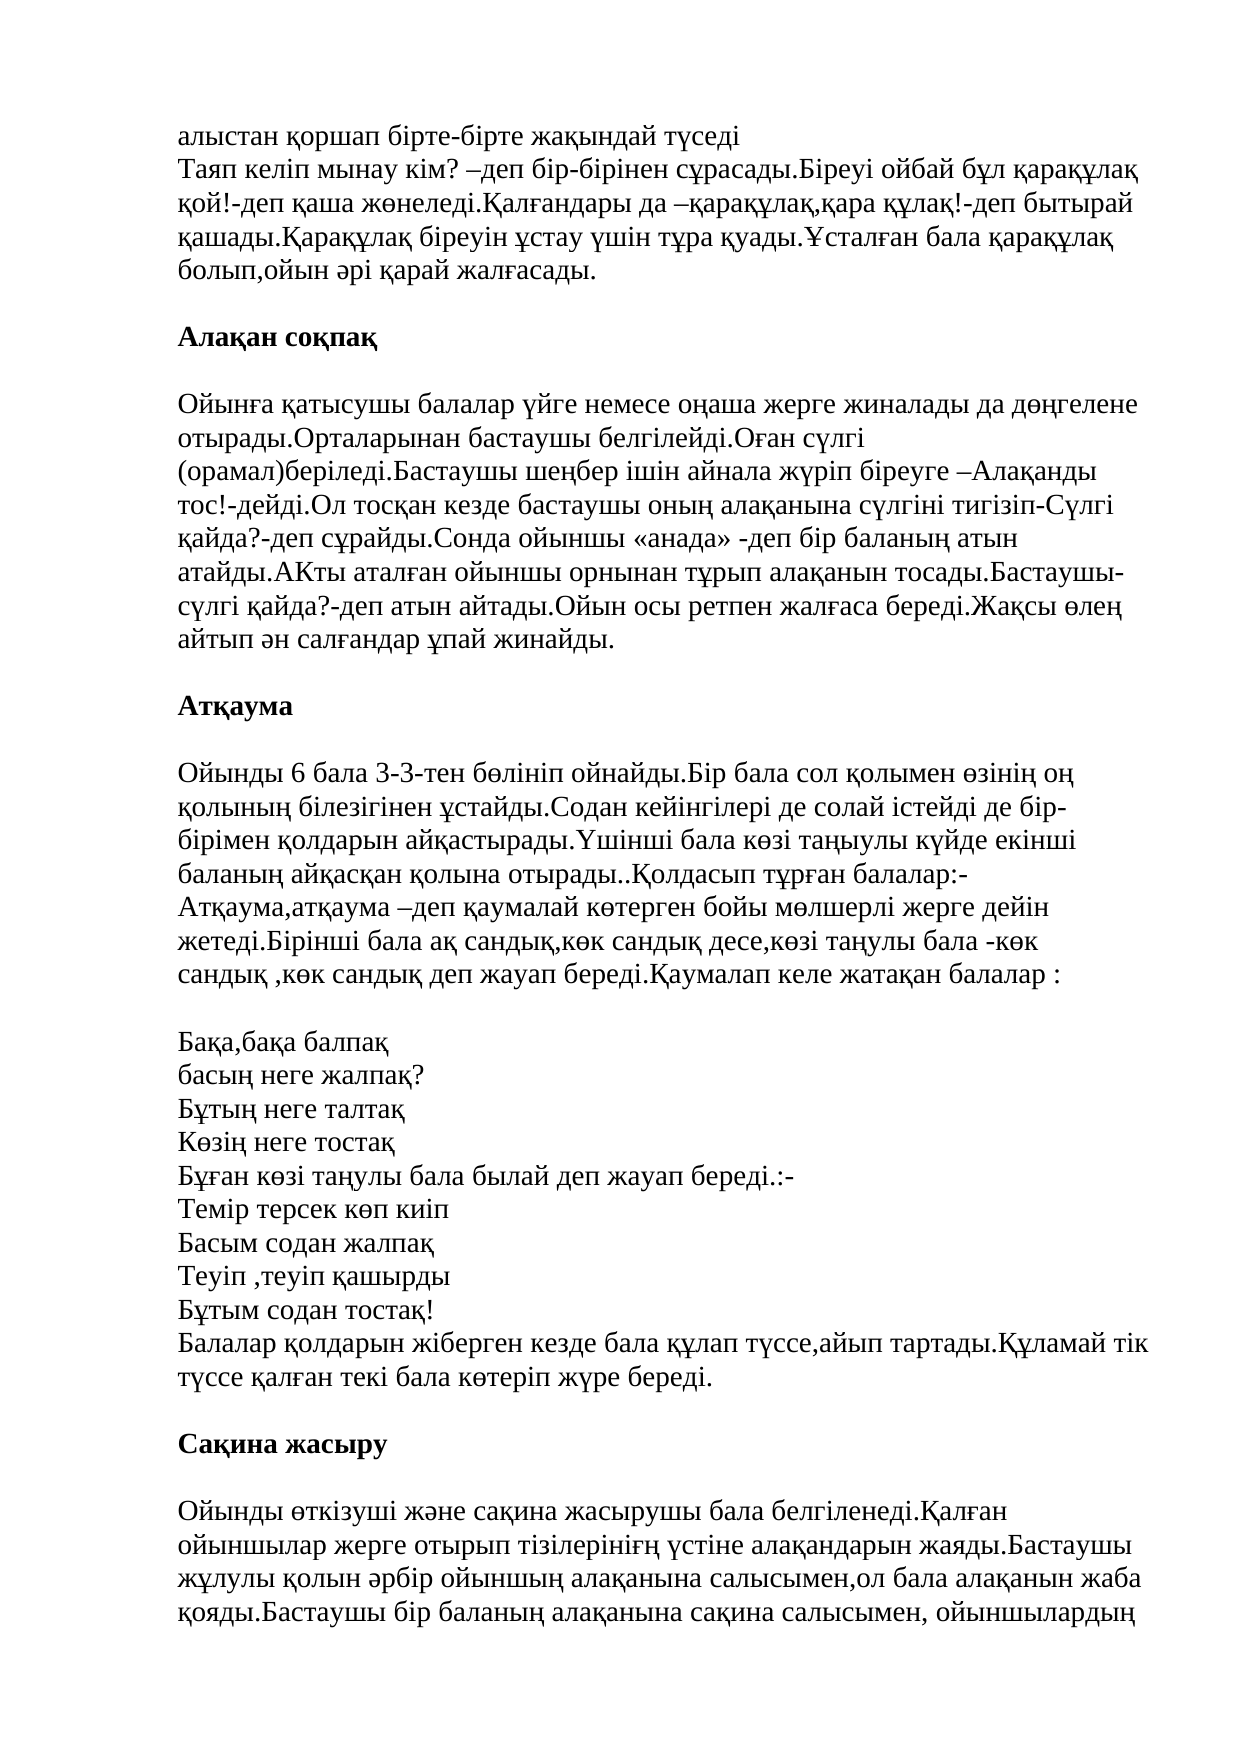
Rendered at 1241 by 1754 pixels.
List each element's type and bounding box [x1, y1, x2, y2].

text [177, 118, 1152, 1627]
